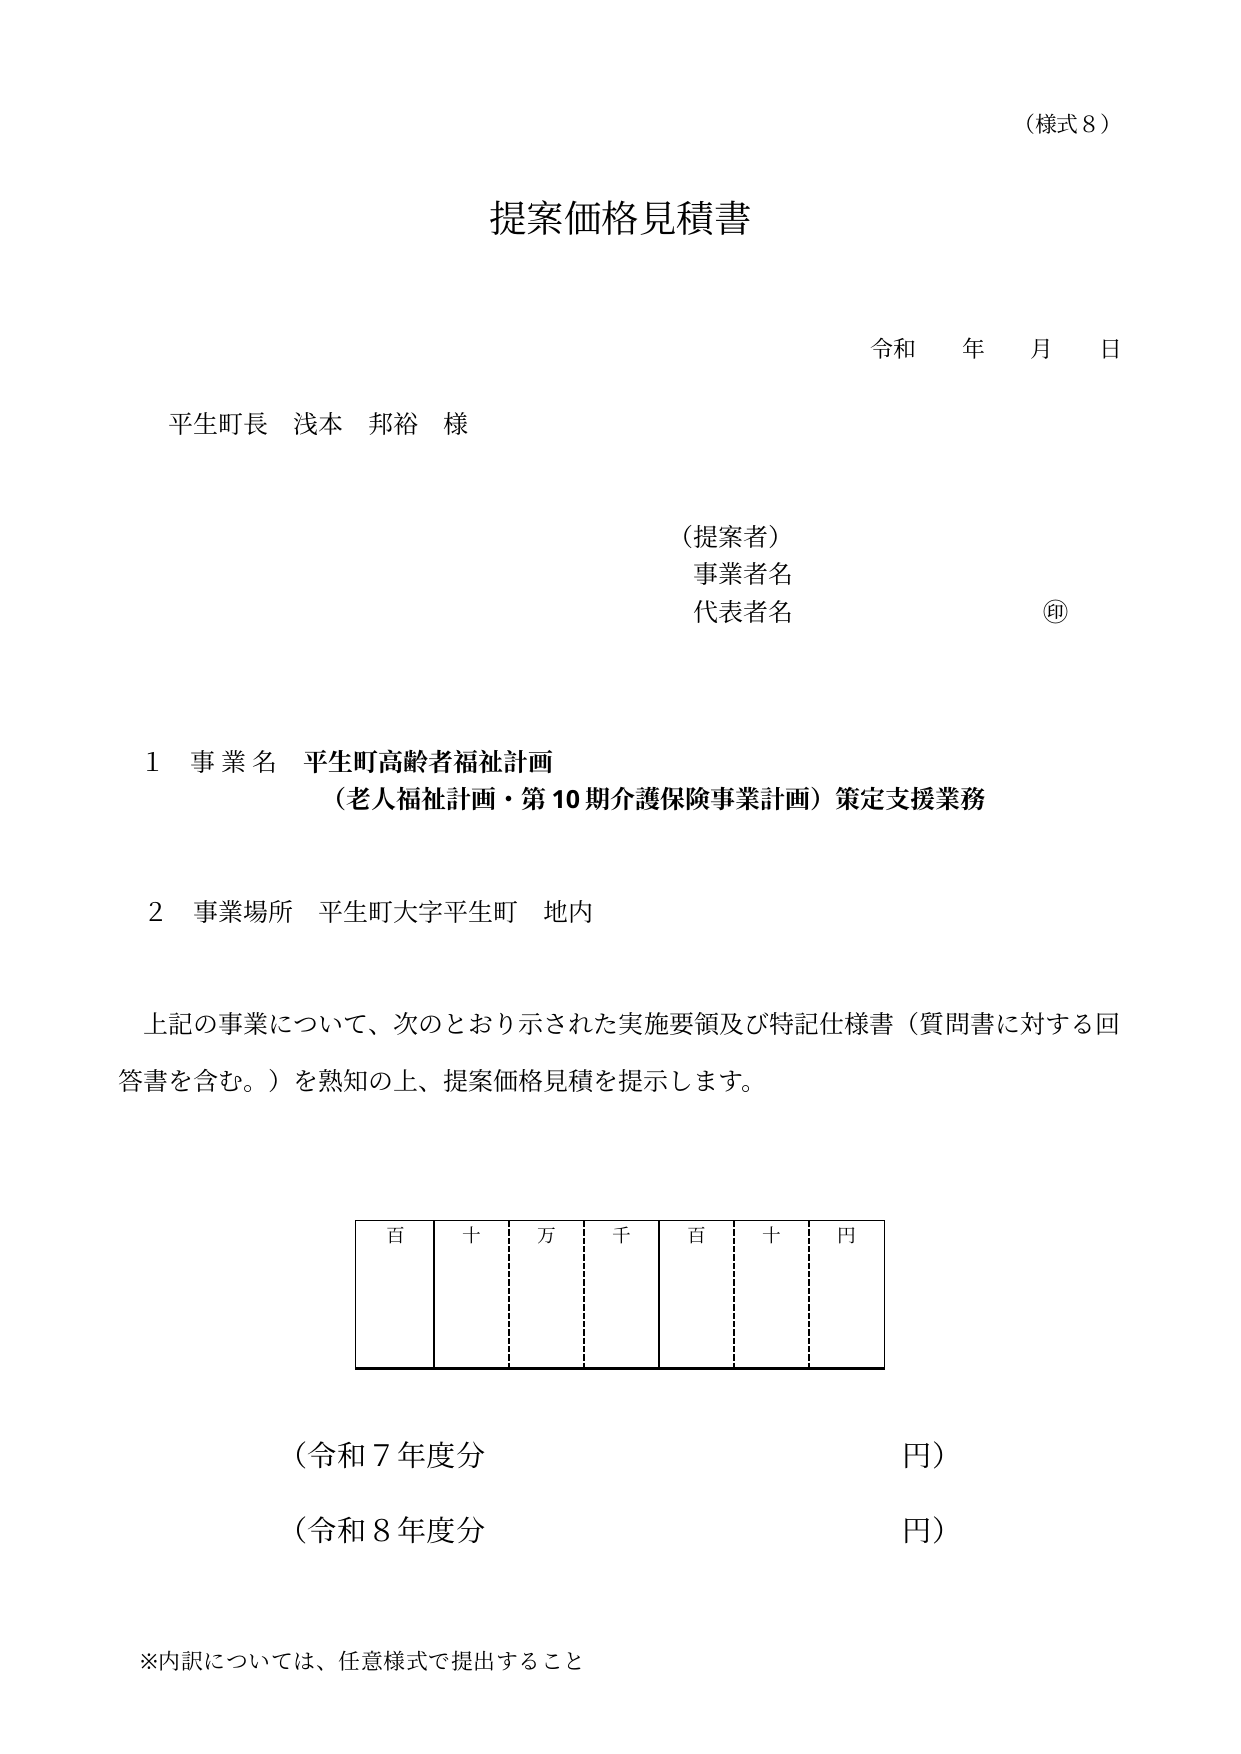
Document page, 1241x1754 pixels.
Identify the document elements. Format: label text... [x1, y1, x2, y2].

table_header 十 [435, 1221, 509, 1248]
text 代表者名 ㊞ [118, 592, 1122, 629]
text ２ 事業場所 平生町大字平生町 地内 [118, 892, 1122, 929]
text （提案者） [118, 517, 1122, 554]
text 令和 年 月 日 [118, 329, 1122, 367]
text （老人福祉計画・第10期介護保険事業計画）策定支援業務 [271, 779, 1122, 817]
table_header 十 [734, 1221, 809, 1248]
table_cell [509, 1248, 584, 1367]
table_header 万 [509, 1221, 584, 1248]
text 提案価格見積書 [118, 179, 1122, 254]
text ※内訳については、任意様式で提出すること [140, 1641, 1122, 1678]
table_header 千 [584, 1221, 658, 1248]
text 事業者名 [118, 554, 1122, 592]
text １ 事 業 名 平生町高齢者福祉計画 [140, 742, 1122, 779]
table_cell [734, 1248, 809, 1367]
table_cell [809, 1248, 884, 1367]
table_header 円 [809, 1221, 884, 1248]
text （様式８） [118, 104, 1122, 142]
text 平生町長 浅本 邦裕 様 [118, 404, 1122, 442]
table_header 百 [356, 1221, 433, 1248]
text 上記の事業について、次のとおり示された実施要領及び特記仕様書（質問書に対する回答書を含む。）を熟知の上、提案価格見積を提示します。 [118, 1004, 1122, 1098]
table_cell [356, 1248, 433, 1367]
table_cell [660, 1248, 734, 1367]
table_header 百 [660, 1221, 734, 1248]
table_cell [435, 1248, 509, 1367]
text （令和７年度分 円） [118, 1416, 1122, 1491]
table_cell [584, 1248, 658, 1367]
text （令和８年度分 円） [118, 1491, 1122, 1566]
